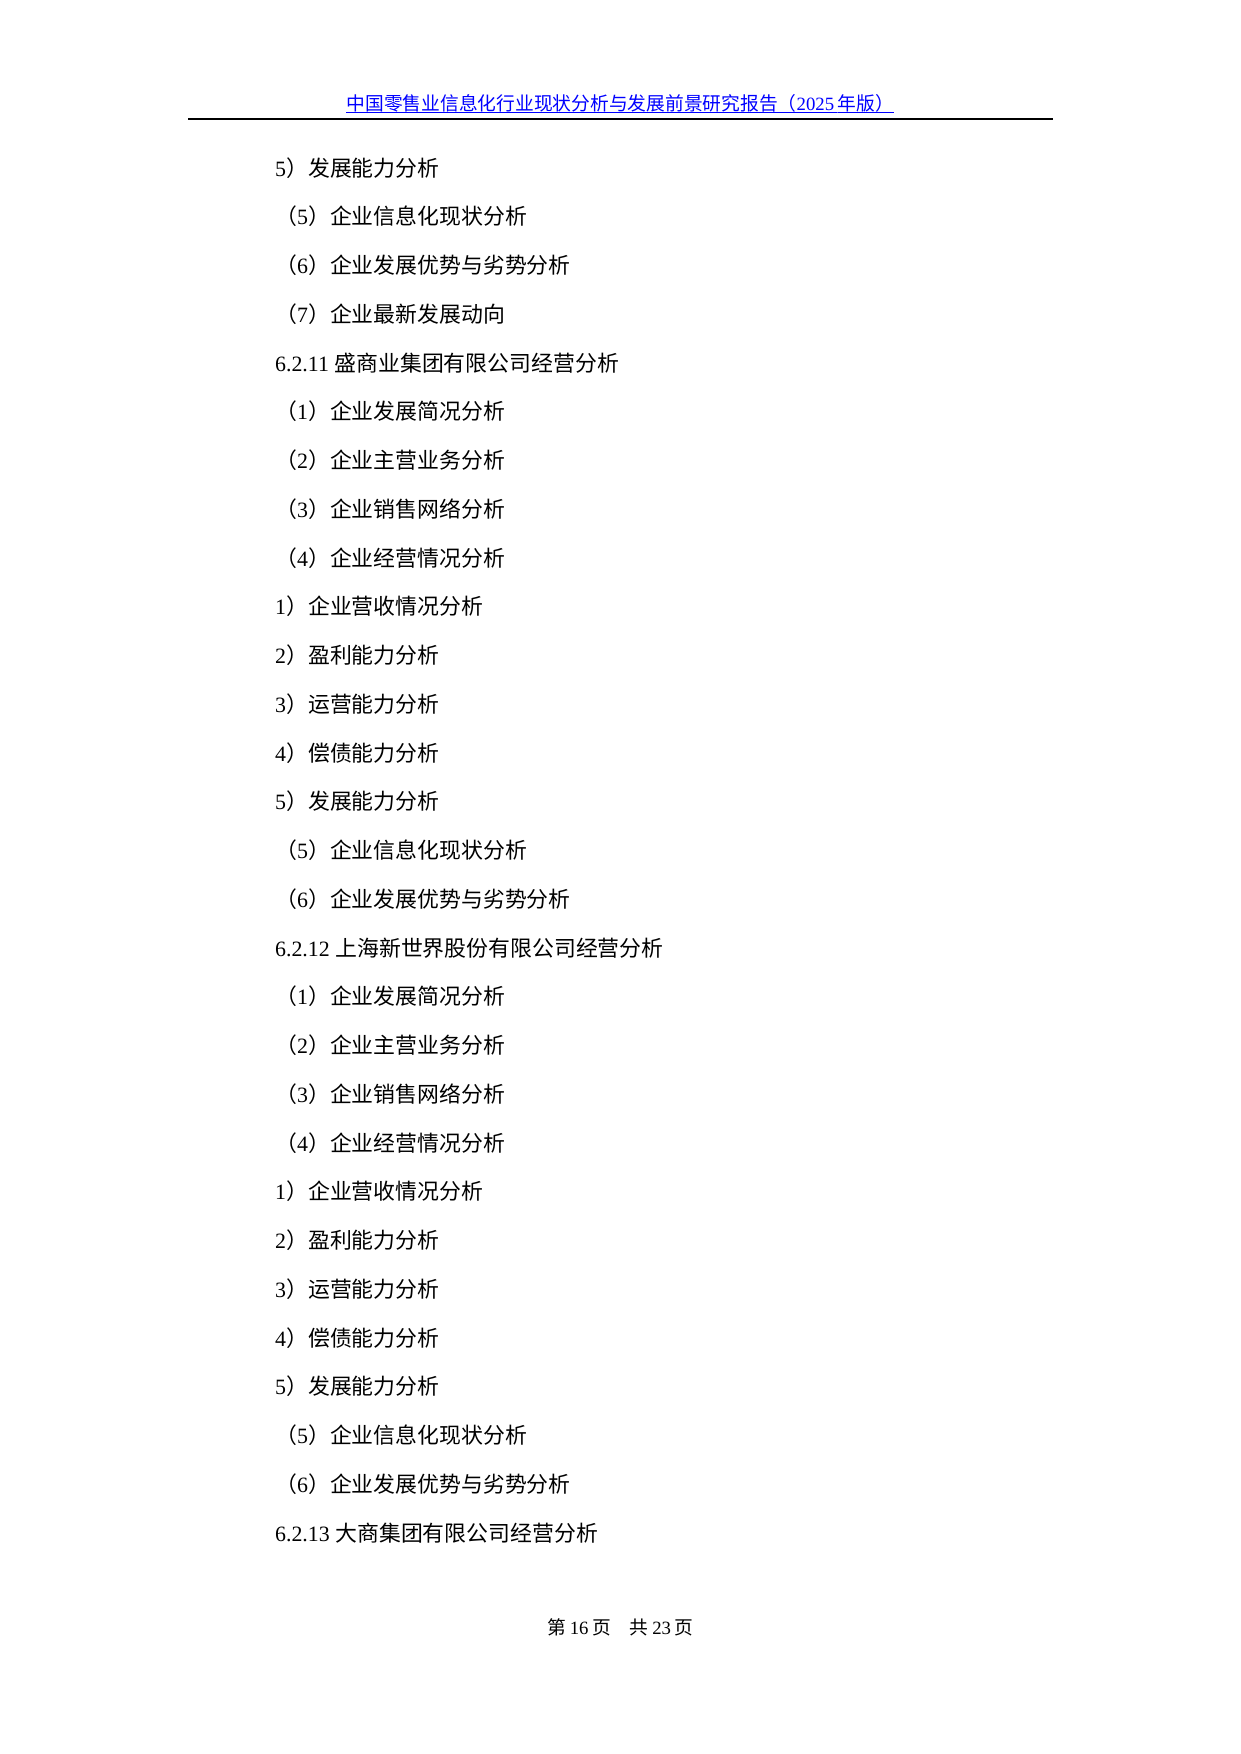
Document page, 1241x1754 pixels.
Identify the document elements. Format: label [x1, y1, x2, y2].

text [187, 150, 1053, 1548]
